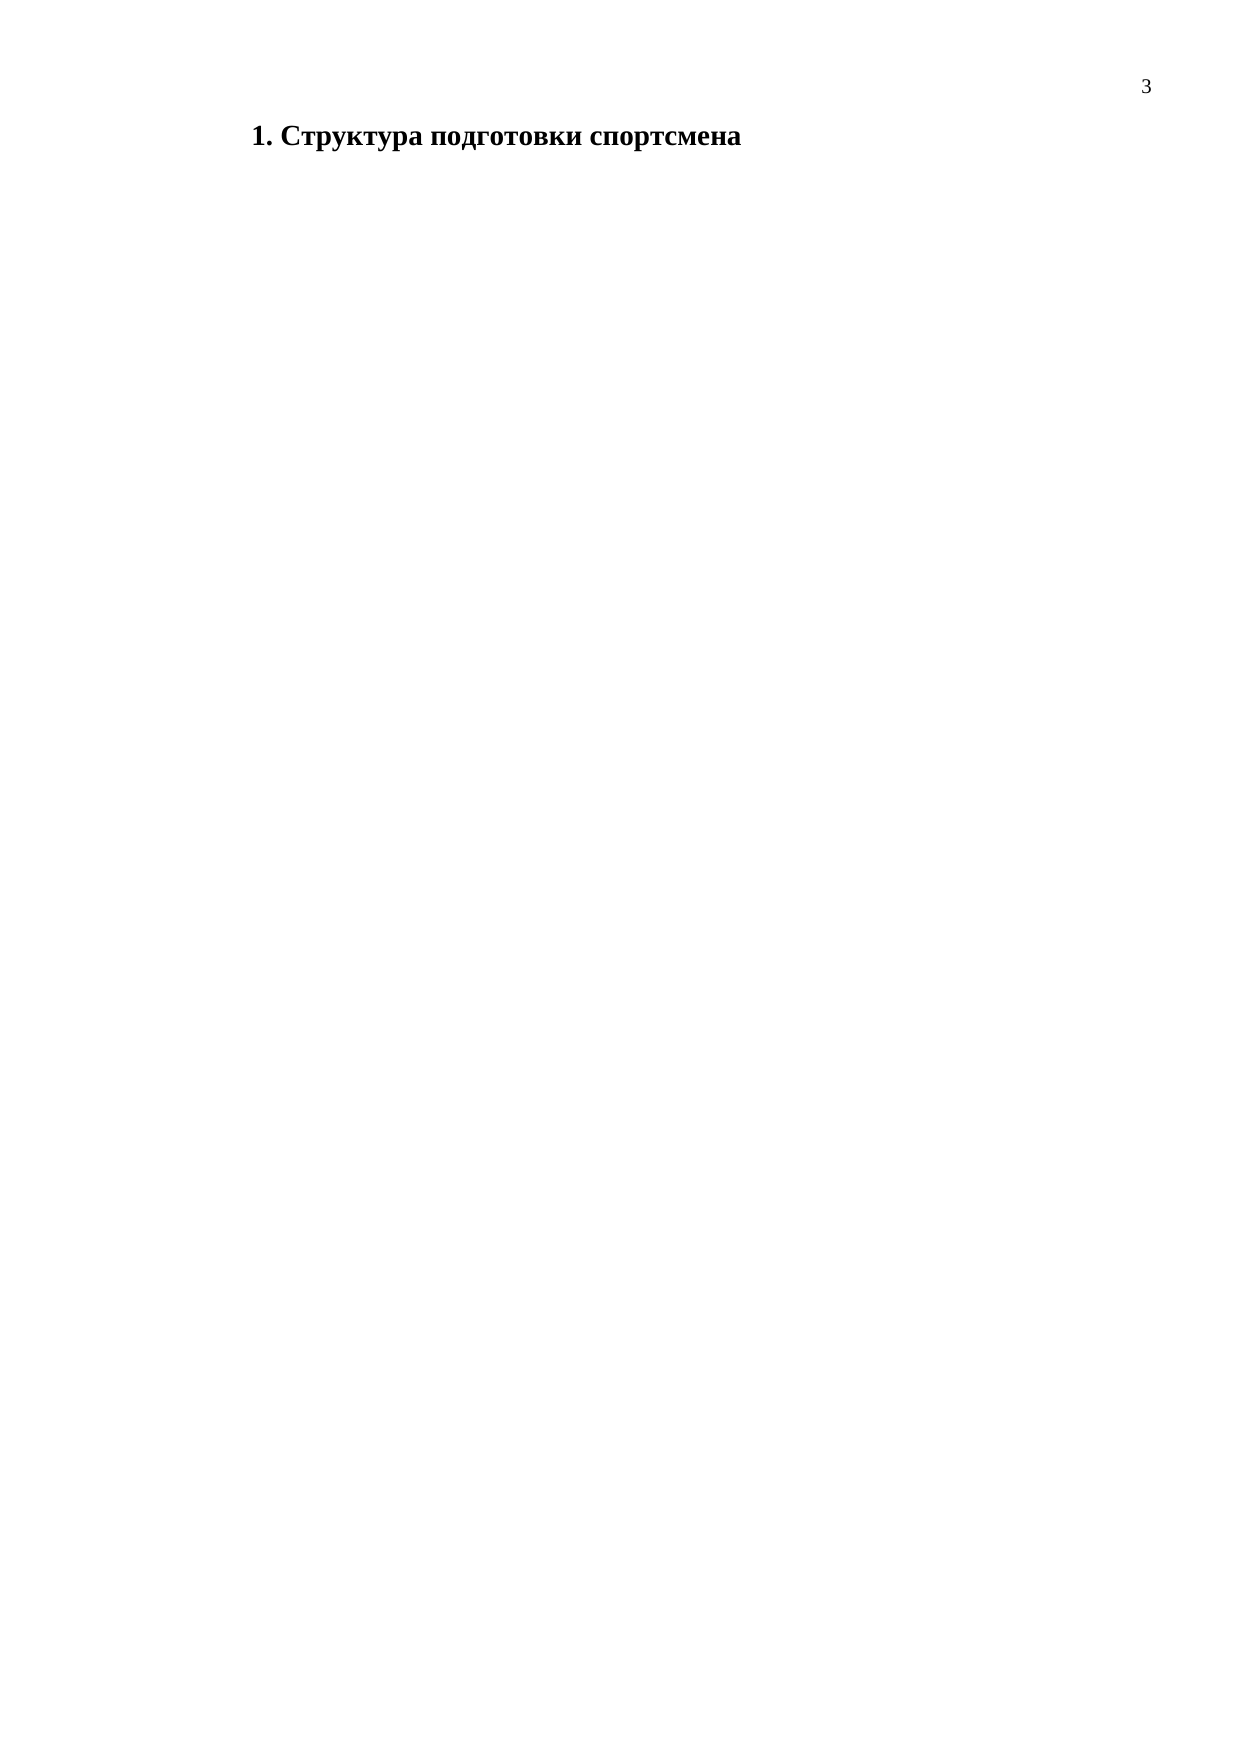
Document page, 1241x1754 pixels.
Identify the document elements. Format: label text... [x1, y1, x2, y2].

text 1. Структура подготовки спортсмена [177, 118, 1152, 152]
